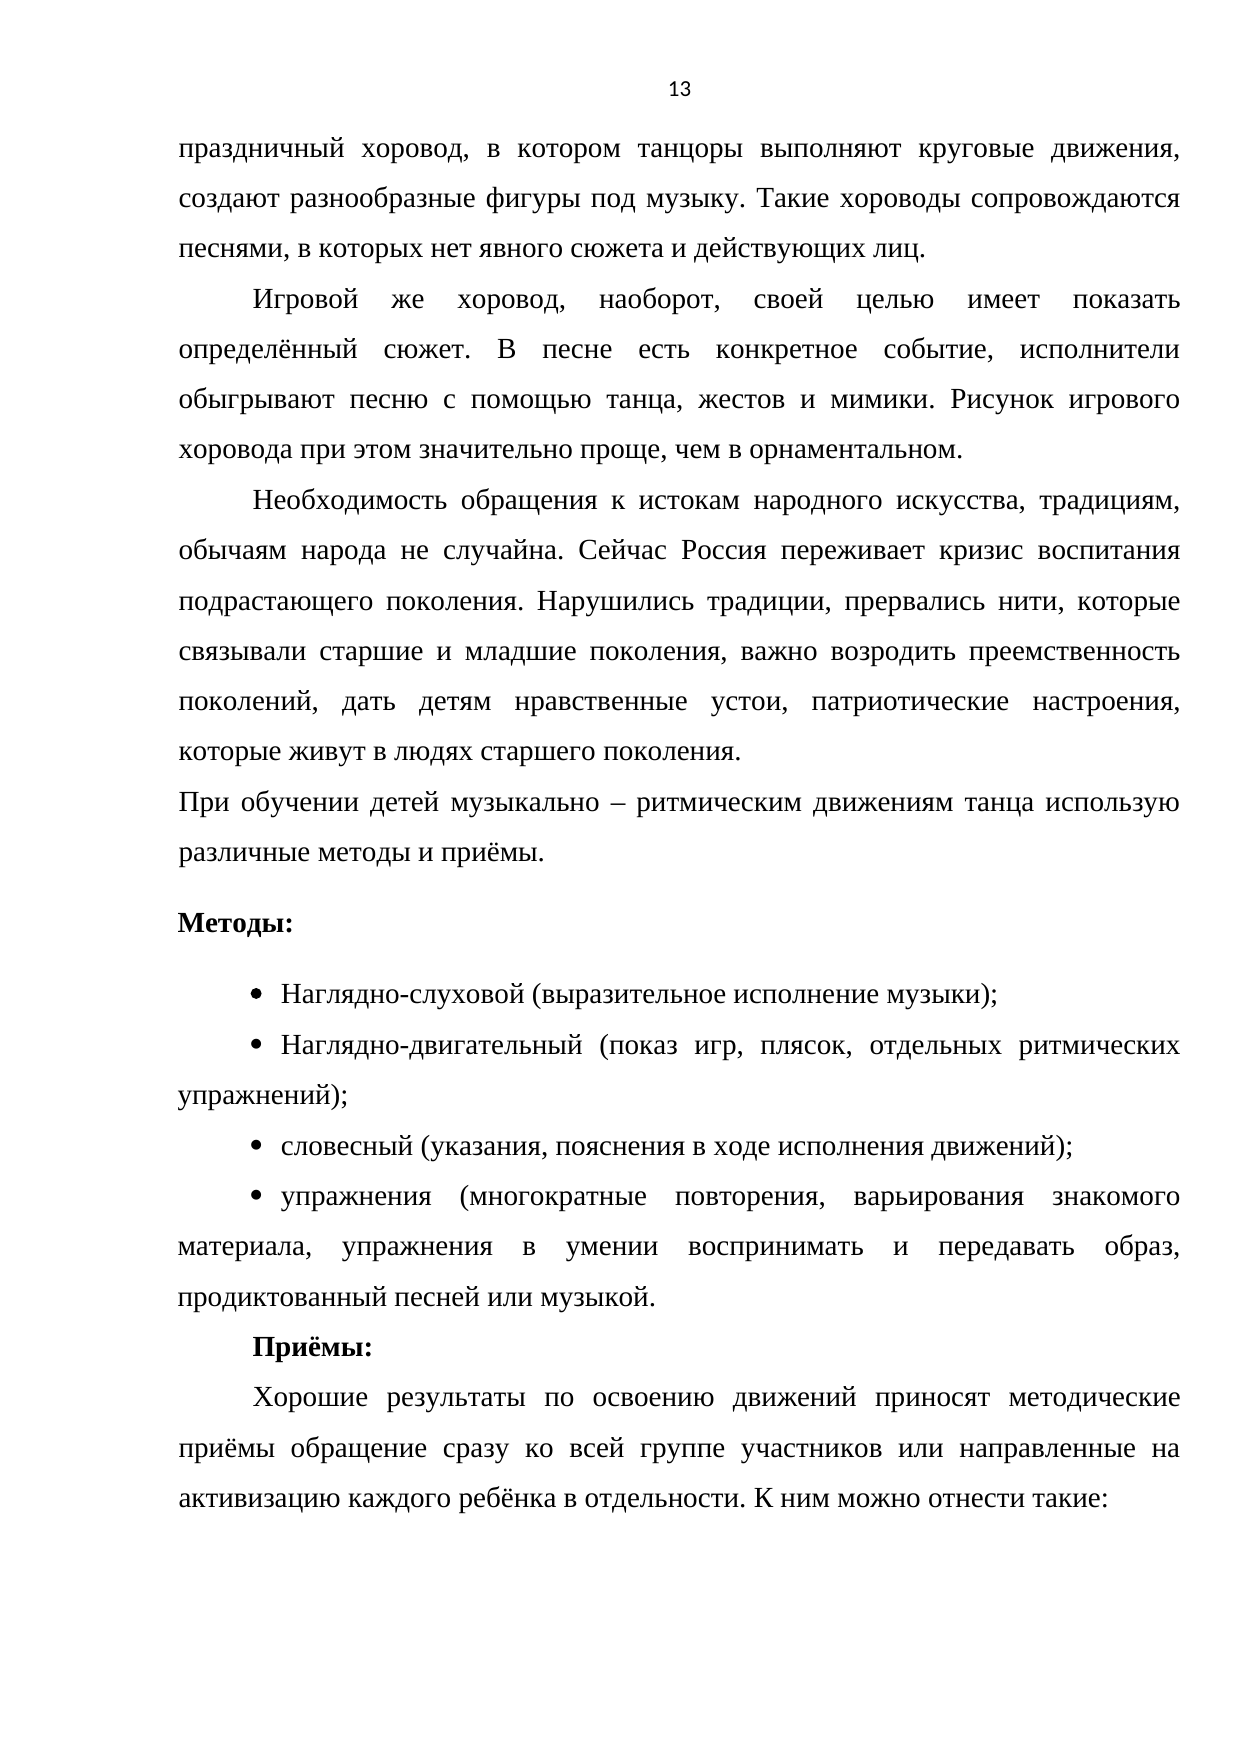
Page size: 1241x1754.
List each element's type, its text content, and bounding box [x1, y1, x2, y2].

list Игровой же хоровод, наоборот, своей целью имеет показать определённый сюжет. В песне есть конкретное событие, исполнители обыгрывают песню с помощью танца, жестов и мимики. Рисунок игрового хоровода при этом значительно проще, чем в орнаментальном. [178, 281, 1181, 465]
list Приёмы: [178, 1329, 1181, 1363]
list Наглядно-двигательный (показ игр, плясок, отдельных ритмических упражнений); [177, 1027, 1181, 1111]
list При обучении детей музыкально – ритмическим движениям танца использую различные методы и приёмы. [178, 784, 1181, 868]
text Методы: [177, 905, 1181, 939]
list Необходимость обращения к истокам народного искусства, традициям, обычаям народа не случайна. Сейчас Россия переживает кризис воспитания подрастающего поколения. Нарушились традиции, прервались нити, которые связывали старшие и младшие поколения, важно возродить преемственность поколений, дать детям нравственные устои, патриотические настроения, которые живут в людях старшего поколения. [178, 482, 1181, 767]
list словесный (указания, пояснения в ходе исполнения движений); [177, 1128, 1181, 1161]
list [178, 130, 1181, 264]
list Наглядно-слуховой (выразительное исполнение музыки); [177, 976, 1181, 1010]
list упражнения (многократные повторения, варьирования знакомого материала, упражнения в умении воспринимать и передавать образ, продиктованный песней или музыкой. [177, 1178, 1181, 1312]
list Хорошие результаты по освоению движений приносят методические приёмы обращение сразу ко всей группе участников или направленные на активизацию каждого ребёнка в отдельности. К ним можно отнести такие: [178, 1379, 1181, 1513]
